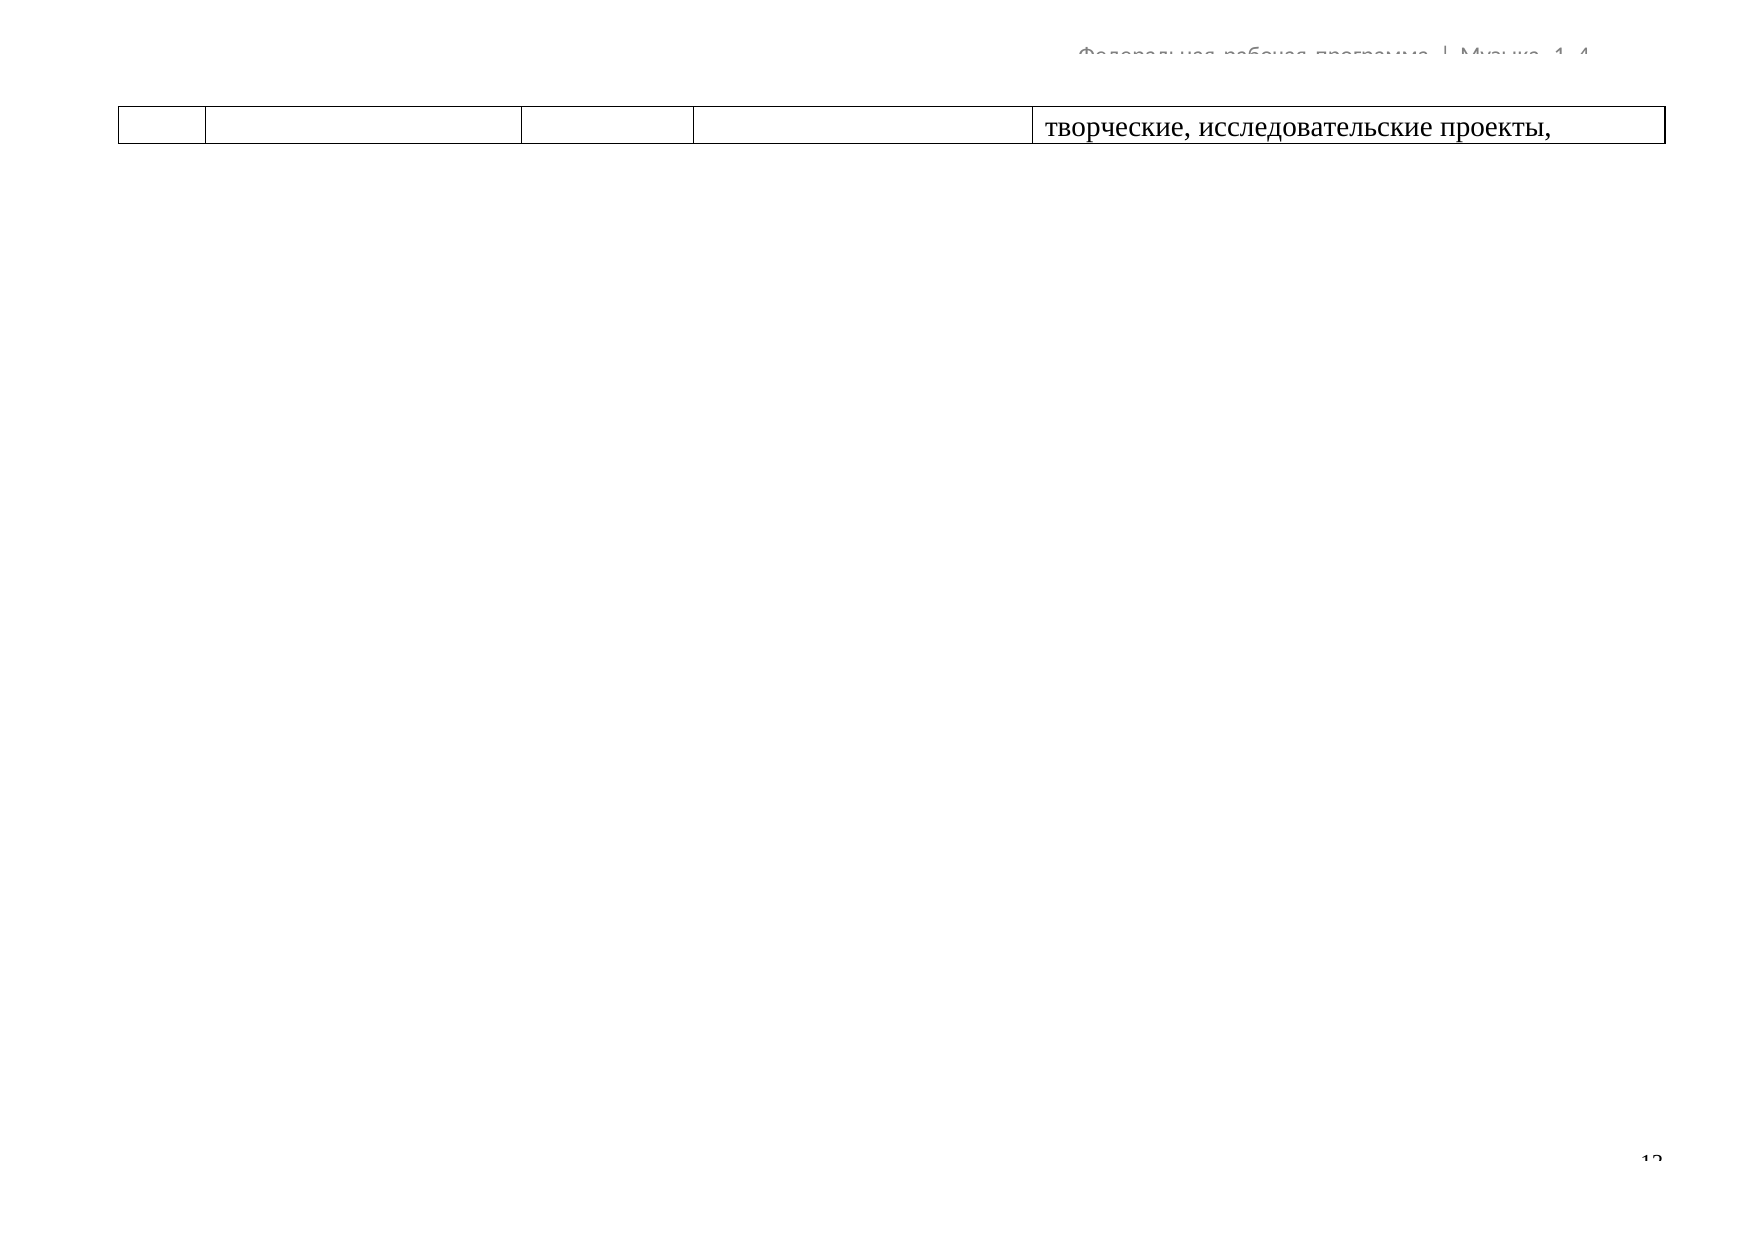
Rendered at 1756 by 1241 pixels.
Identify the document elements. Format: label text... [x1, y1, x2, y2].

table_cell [694, 107, 1032, 143]
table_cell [206, 107, 521, 143]
table_cell 1.4 [119, 107, 205, 143]
table_cell 1 [522, 107, 693, 143]
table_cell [1033, 107, 1664, 143]
